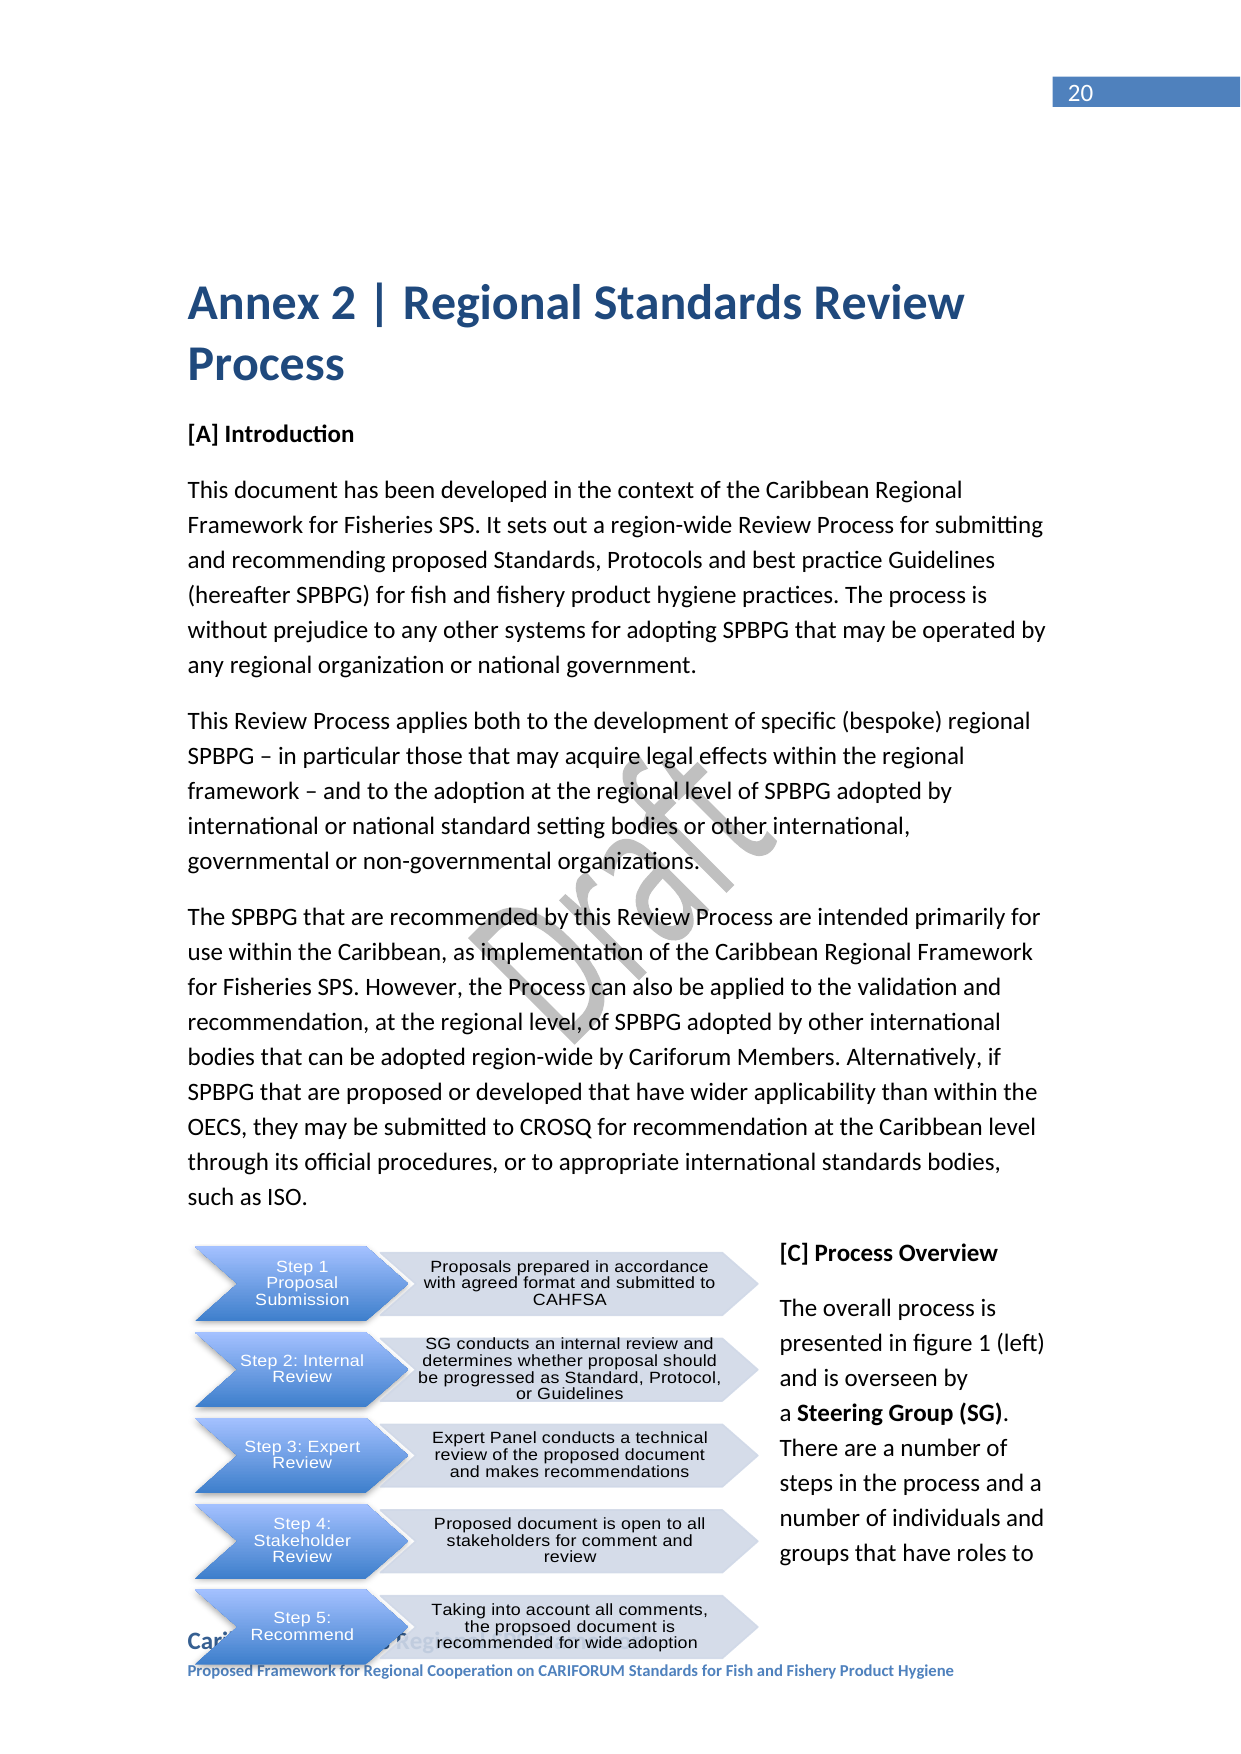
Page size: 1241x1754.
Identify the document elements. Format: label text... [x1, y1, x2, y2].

text This document has been developed in the context of the Caribbean Regional Framework for Fisheries SPS. It sets out a region-wide Review Process for submitting and recommending proposed Standards, Protocols and best practice Guidelines (hereafter SPBPG) for fish and fishery product hygiene practices. The process is without prejudice to any other systems for adopting SPBPG that may be operated by any regional organization or national government. [187, 474, 1053, 680]
text [A] Introduction [187, 418, 1053, 449]
subtitle Annex 2 | Regional Standards Review Process [187, 271, 1053, 393]
text [C] Process Overview [187, 1237, 1053, 1267]
text This Review Process applies both to the development of specific (bespoke) regional SPBPG – in particular those that may acquire legal effects within the regional framework – and to the adoption at the regional level of SPBPG adopted by international or national standard setting bodies or other international, governmental or non-governmental organizations. [187, 705, 1053, 876]
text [187, 1292, 1053, 1568]
text The SPBPG that are recommended by this Review Process are intended primarily for use within the Caribbean, as implementation of the Caribbean Regional Framework for Fisheries SPS. However, the Process can also be applied to the validation and recommendation, at the regional level, of SPBPG adopted by other international bodies that can be adopted region-wide by Cariforum Members. Alternatively, if SPBPG that are proposed or developed that have wider applicability than within the OECS, they may be submitted to CROSQ for recommendation at the Caribbean level through its official procedures, or to appropriate international standards bodies, such as ISO. [187, 901, 1053, 1211]
